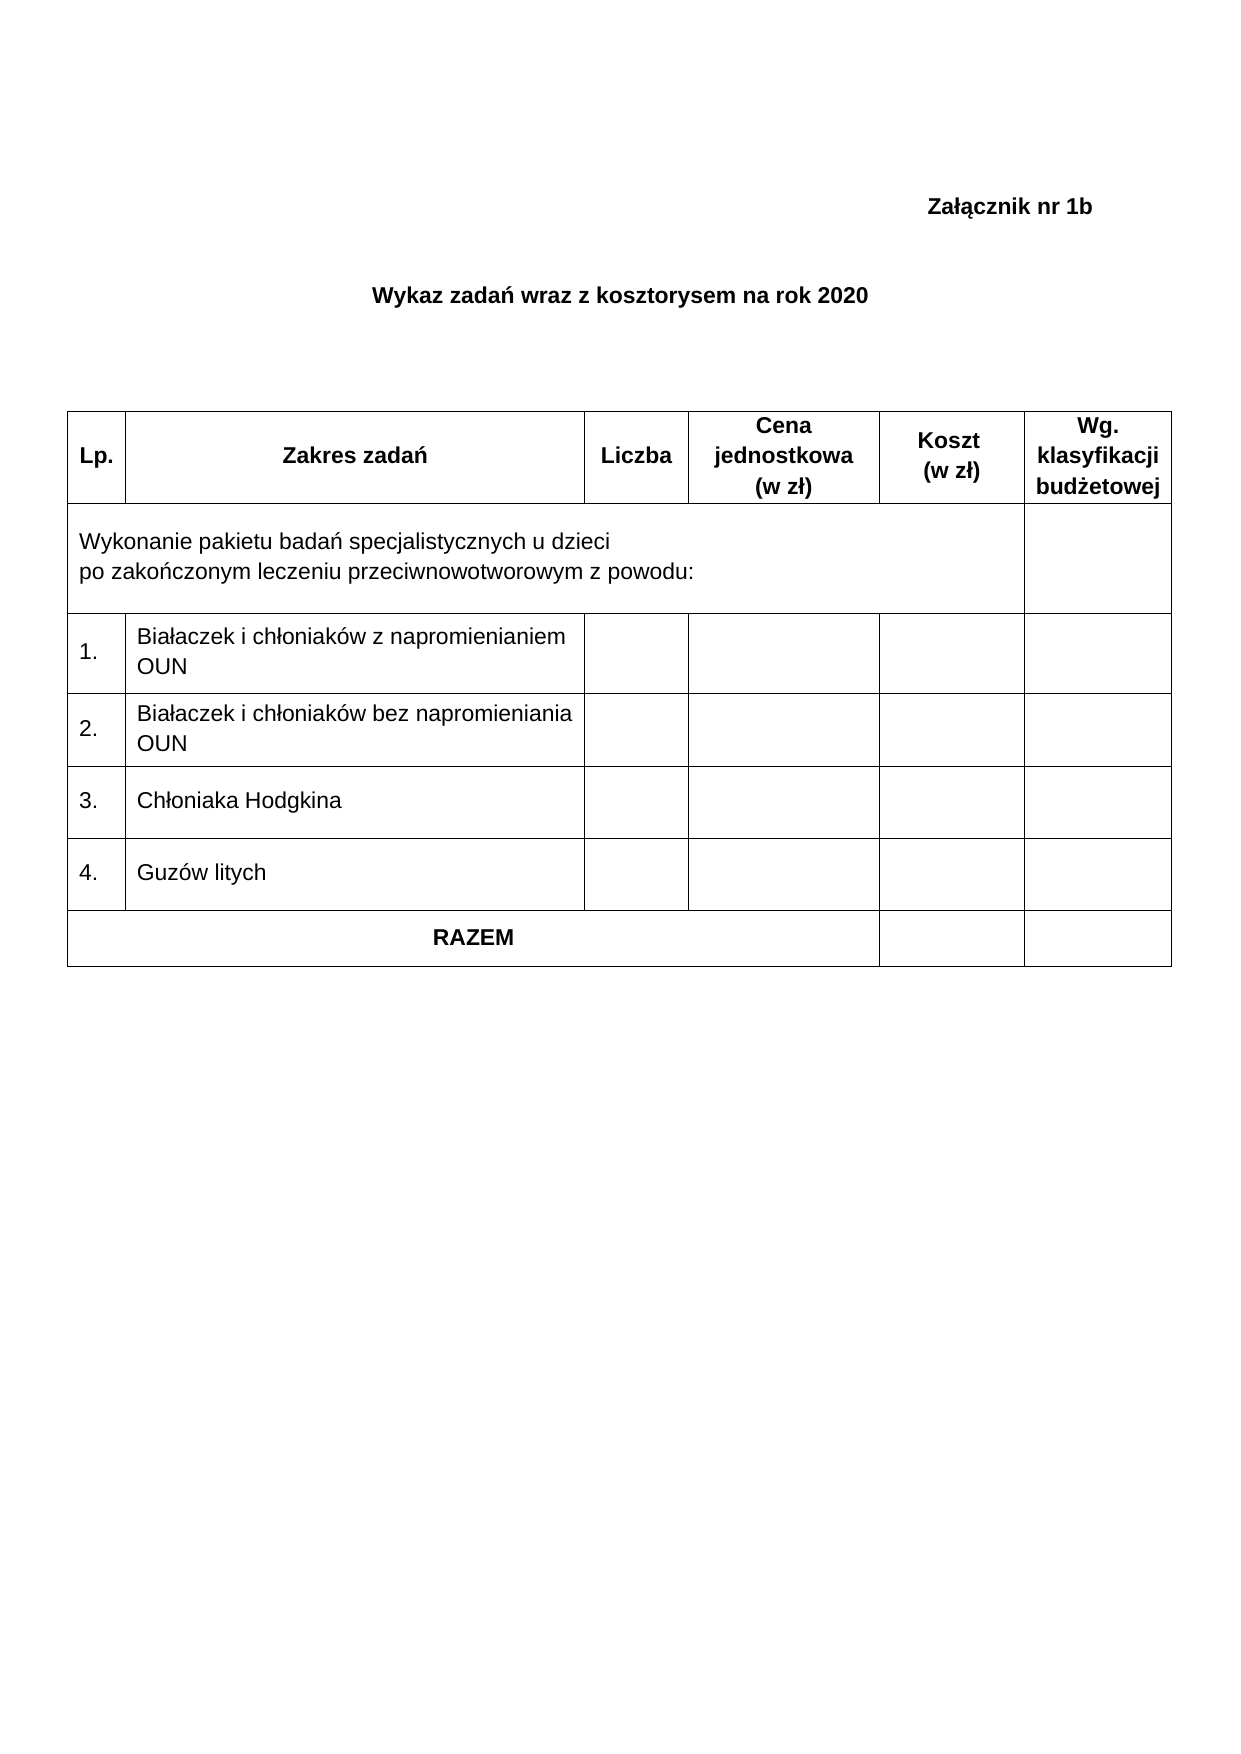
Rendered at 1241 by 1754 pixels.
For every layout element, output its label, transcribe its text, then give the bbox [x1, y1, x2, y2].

table_cell [1025, 839, 1171, 910]
text Wykaz zadań wraz z kosztorysem na rok 2020 [148, 282, 1093, 308]
table_cell [585, 839, 688, 910]
table_header Cena jednostkowa (w zł) [689, 412, 879, 503]
table_cell [880, 614, 1024, 693]
table_cell [880, 694, 1024, 766]
table_header Lp. [68, 412, 125, 503]
table_cell Białaczek i chłoniaków bez napromieniania OUN [126, 694, 584, 766]
table_cell [689, 839, 879, 910]
text Załącznik nr 1b [148, 193, 1093, 219]
table_cell RAZEM [68, 911, 879, 966]
table_cell [585, 694, 688, 766]
table_cell [585, 614, 688, 693]
table_cell Wykonanie pakietu badań specjalistycznych u dzieci po zakończonym leczeniu przeciwnowotworowym z powodu: [68, 504, 1024, 613]
table_cell 3. [68, 767, 125, 838]
table_header Wg. klasyfikacji budżetowej [1025, 412, 1171, 503]
table_cell [1025, 614, 1171, 693]
table_header Koszt (w zł) [880, 412, 1024, 503]
table_cell [689, 767, 879, 838]
table_cell [689, 694, 879, 766]
table_cell Białaczek i chłoniaków z napromienianiem OUN [126, 614, 584, 693]
table_cell 1. [68, 614, 125, 693]
table_cell Guzów litych [126, 839, 584, 910]
table_cell 4. [68, 839, 125, 910]
table_cell [1025, 504, 1171, 613]
table_cell Chłoniaka Hodgkina [126, 767, 584, 838]
table_cell [880, 839, 1024, 910]
table_cell [1025, 767, 1171, 838]
table_cell [880, 911, 1024, 966]
table_cell [585, 767, 688, 838]
table_header Liczba [585, 412, 688, 503]
table_cell [880, 767, 1024, 838]
table_header Zakres zadań [126, 412, 584, 503]
table_cell [689, 614, 879, 693]
table_cell [1025, 911, 1171, 966]
table_cell [1025, 694, 1171, 766]
table_cell 2. [68, 694, 125, 766]
